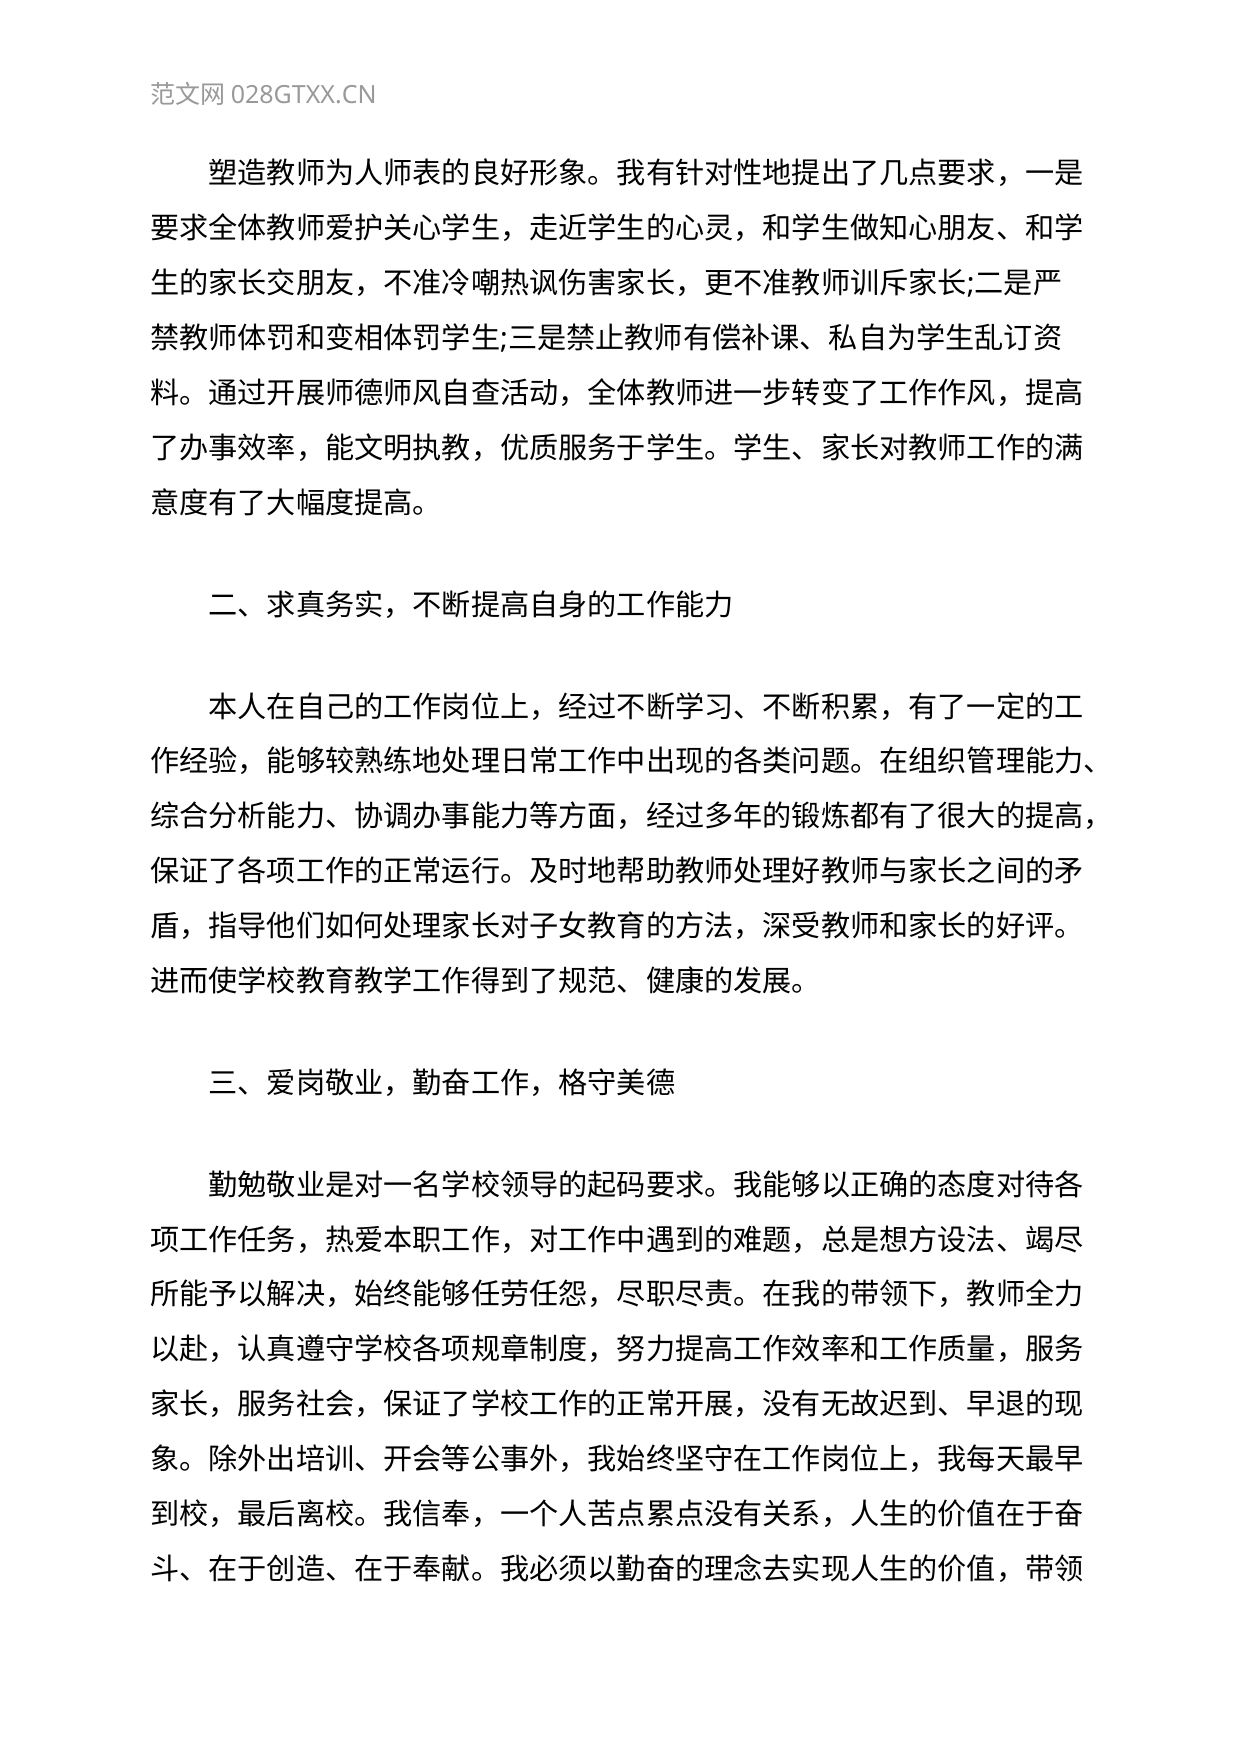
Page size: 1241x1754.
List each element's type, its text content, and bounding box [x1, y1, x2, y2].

text 塑造教师为人师表的良好形象。我有针对性地提出了几点要求，一是要求全体教师爱护关心学生，走近学生的心灵，和学生做知心朋友、和学生的家长交朋友，不准冷嘲热讽伤害家长，更不准教师训斥家长;二是严禁教师体罚和变相体罚学生;三是禁止教师有偿补课、私自为学生乱订资料。通过开展师德师风自查活动，全体教师进一步转变了工作作风，提高了办事效率，能文明执教，优质服务于学生。学生、家长对教师工作的满意度有了大幅度提高。 [150, 150, 1090, 522]
text 本人在自己的工作岗位上，经过不断学习、不断积累，有了一定的工作经验，能够较熟练地处理日常工作中出现的各类问题。在组织管理能力、综合分析能力、协调办事能力等方面，经过多年的锻炼都有了很大的提高，保证了各项工作的正常运行。及时地帮助教师处理好教师与家长之间的矛盾，指导他们如何处理家长对子女教育的方法，深受教师和家长的好评。进而使学校教育教学工作得到了规范、健康的发展。 [150, 683, 1090, 1000]
text 三、爱岗敬业，勤奋工作，格守美德 [150, 1059, 1090, 1102]
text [150, 1161, 1090, 1588]
text 二、求真务实，不断提高自身的工作能力 [150, 581, 1090, 624]
